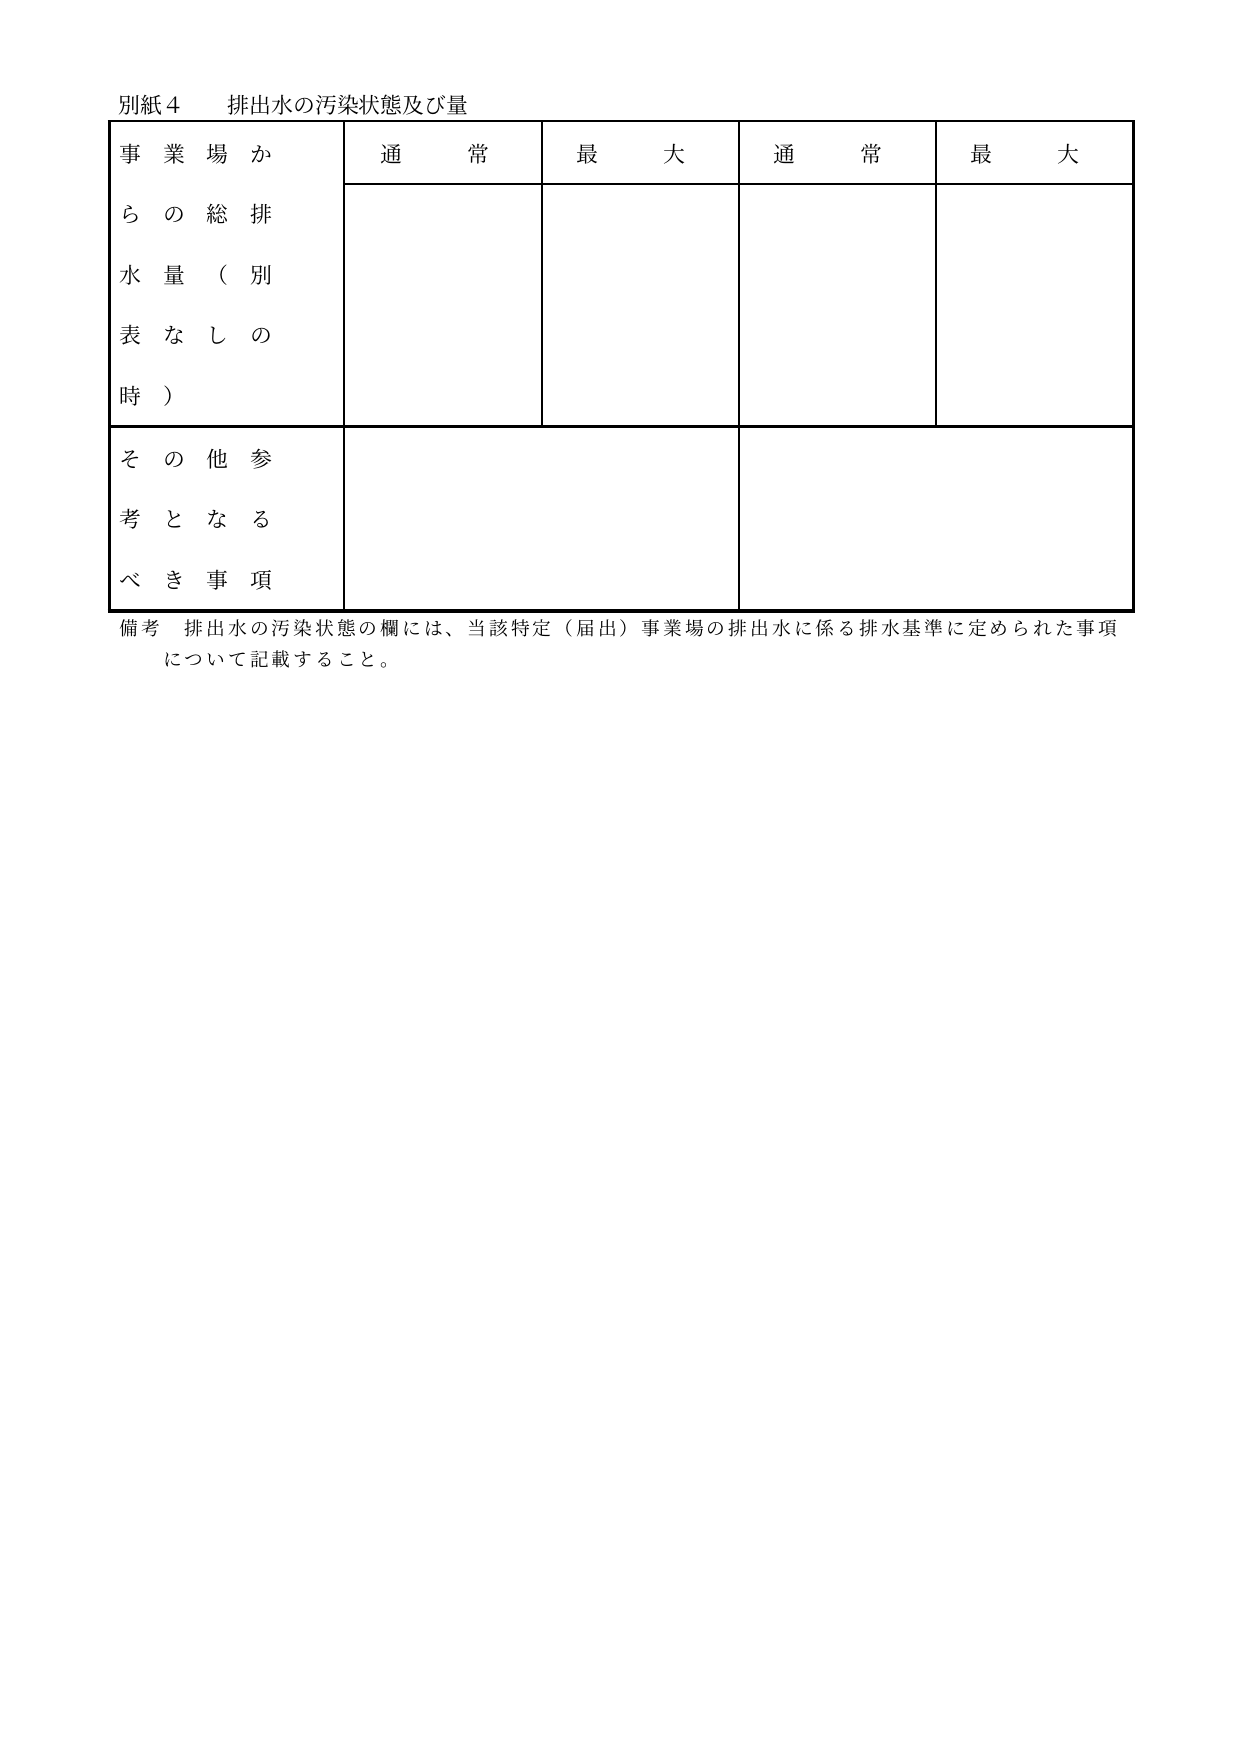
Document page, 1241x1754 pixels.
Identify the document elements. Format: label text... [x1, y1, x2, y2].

table_cell 事業場からの総排水量（別表なしの時） [111, 122, 343, 425]
table_cell [740, 428, 1132, 609]
table_cell 通 常 [345, 122, 541, 183]
table_cell [740, 185, 935, 425]
text 備考 排出水の汚染状態の欄には、当該特定（届出）事業場の排出水に係る排水基準に定められた事項について記載すること。 [119, 613, 1121, 673]
table_cell [345, 428, 738, 609]
table_cell その他参考となるべき事項 [111, 428, 343, 609]
table_cell 最 大 [543, 122, 738, 183]
table_cell [345, 185, 541, 425]
table_cell [543, 185, 738, 425]
table_cell [937, 185, 1132, 425]
table_cell 通 常 [740, 122, 935, 183]
table_cell 最 大 [937, 122, 1132, 183]
